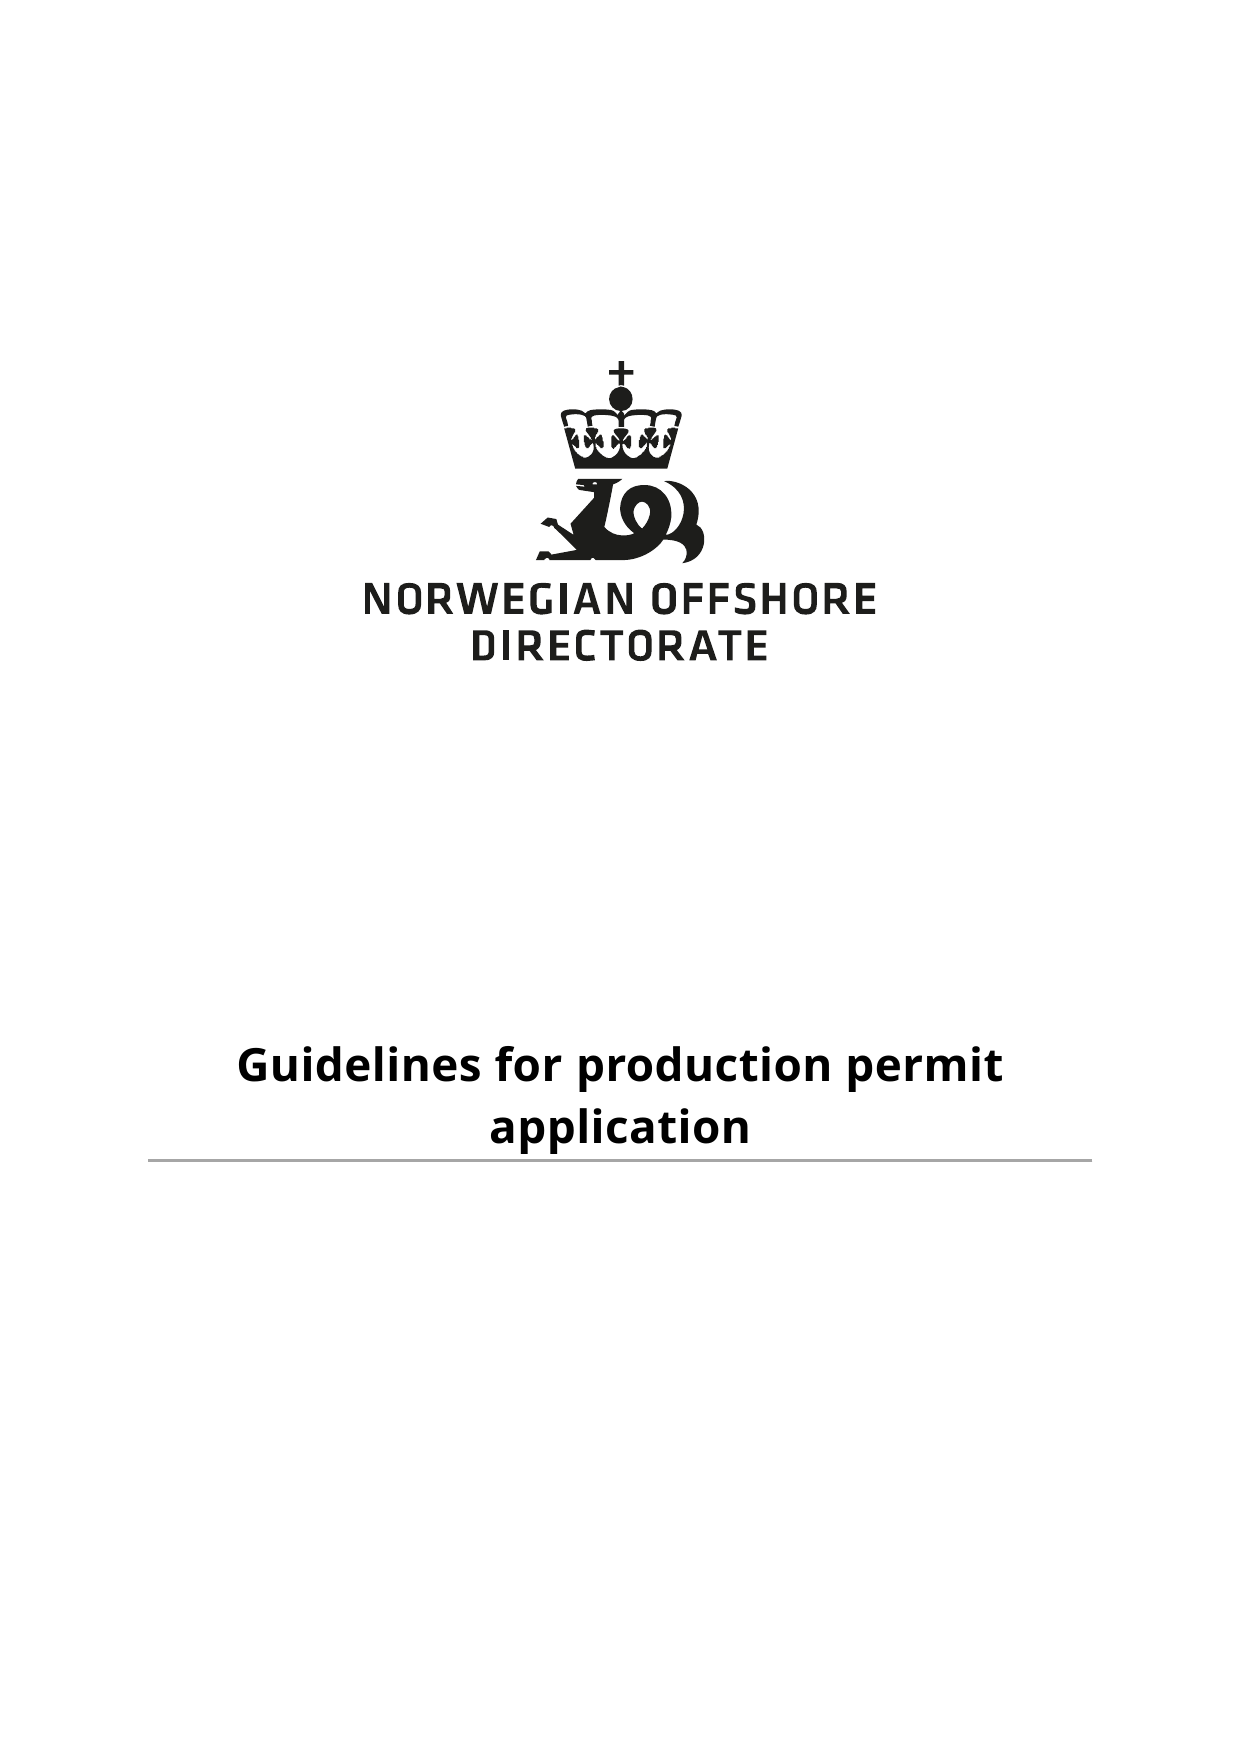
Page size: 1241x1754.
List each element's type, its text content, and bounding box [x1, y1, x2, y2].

title Guidelines for production permit application [148, 1032, 1092, 1159]
